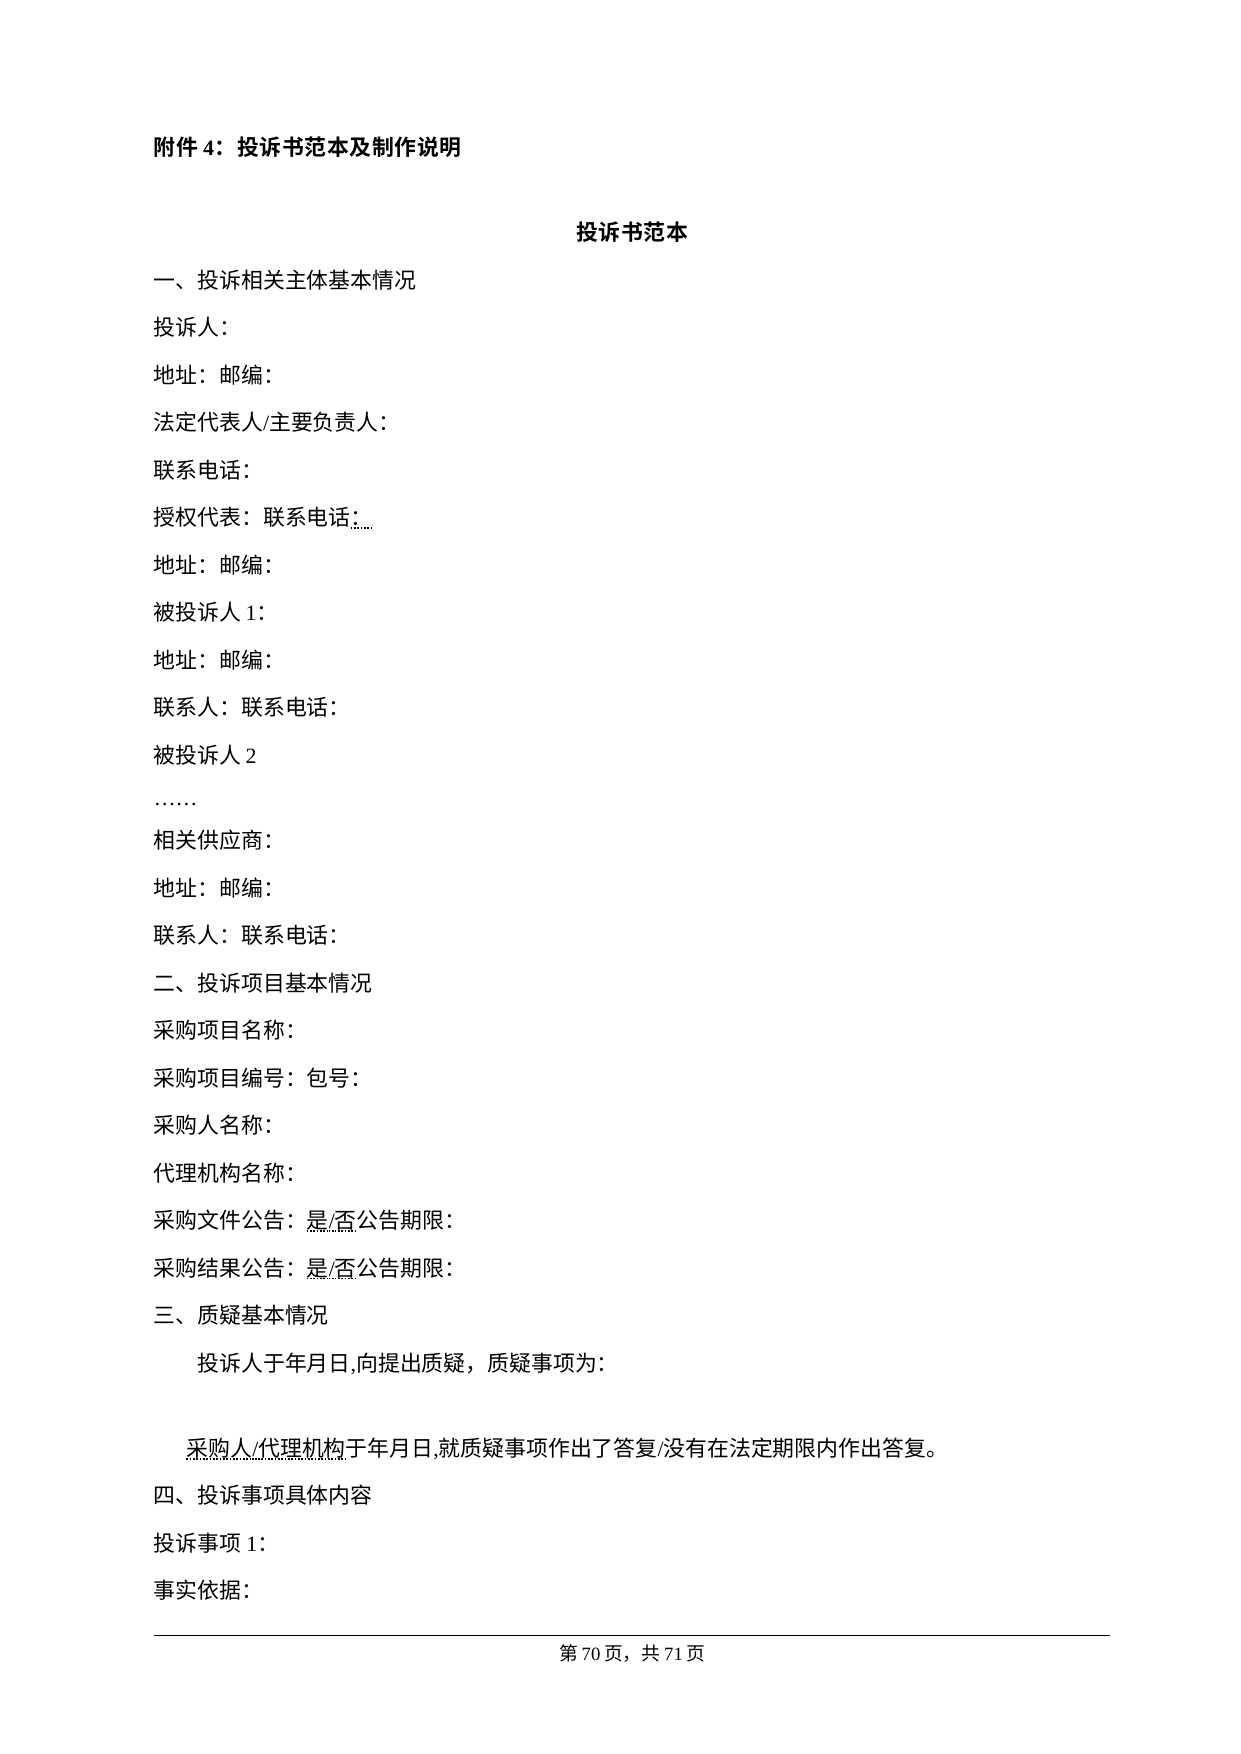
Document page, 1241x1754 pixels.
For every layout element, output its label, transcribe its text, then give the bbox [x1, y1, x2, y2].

text 地址：邮编： [153, 358, 1110, 389]
text 地址：邮编： [153, 871, 1110, 902]
text …… [153, 785, 1110, 810]
text 三、质疑基本情况 [153, 1298, 1110, 1330]
text 采购人/代理机构于年月日,就质疑事项作出了答复/没有在法定期限内作出答复。 [153, 1431, 1110, 1462]
text 采购结果公告：是/否公告期限： [153, 1251, 1110, 1282]
text 联系人：联系电话： [153, 918, 1110, 950]
text 投诉事项 1： [153, 1526, 1110, 1557]
text 相关供应商： [153, 823, 1110, 855]
text 二、投诉项目基本情况 [153, 966, 1110, 997]
text 投诉人： [153, 310, 1110, 342]
text 采购项目编号：包号： [153, 1061, 1110, 1092]
text 地址：邮编： [153, 548, 1110, 579]
text 代理机构名称： [153, 1156, 1110, 1187]
text 被投诉人2 [153, 738, 1110, 769]
text 事实依据： [153, 1573, 1110, 1605]
text 联系电话： [153, 453, 1110, 484]
text 联系人：联系电话： [153, 690, 1110, 722]
text 授权代表：联系电话： [153, 500, 1110, 532]
text 采购项目名称： [153, 1013, 1110, 1045]
text 一、投诉相关主体基本情况 [153, 263, 1110, 294]
text 法定代表人/主要负责人： [153, 405, 1110, 437]
text 四、投诉事项具体内容 [153, 1478, 1110, 1510]
text 采购人名称： [153, 1108, 1110, 1140]
text 采购文件公告：是/否公告期限： [153, 1203, 1110, 1235]
text 附件4：投诉书范本及制作说明 [153, 130, 1110, 162]
text 被投诉人1： [153, 595, 1110, 627]
text 地址：邮编： [153, 643, 1110, 674]
text 投诉人于年月日,向提出质疑，质疑事项为： [153, 1346, 1110, 1377]
text 投诉书范本 [153, 215, 1110, 247]
